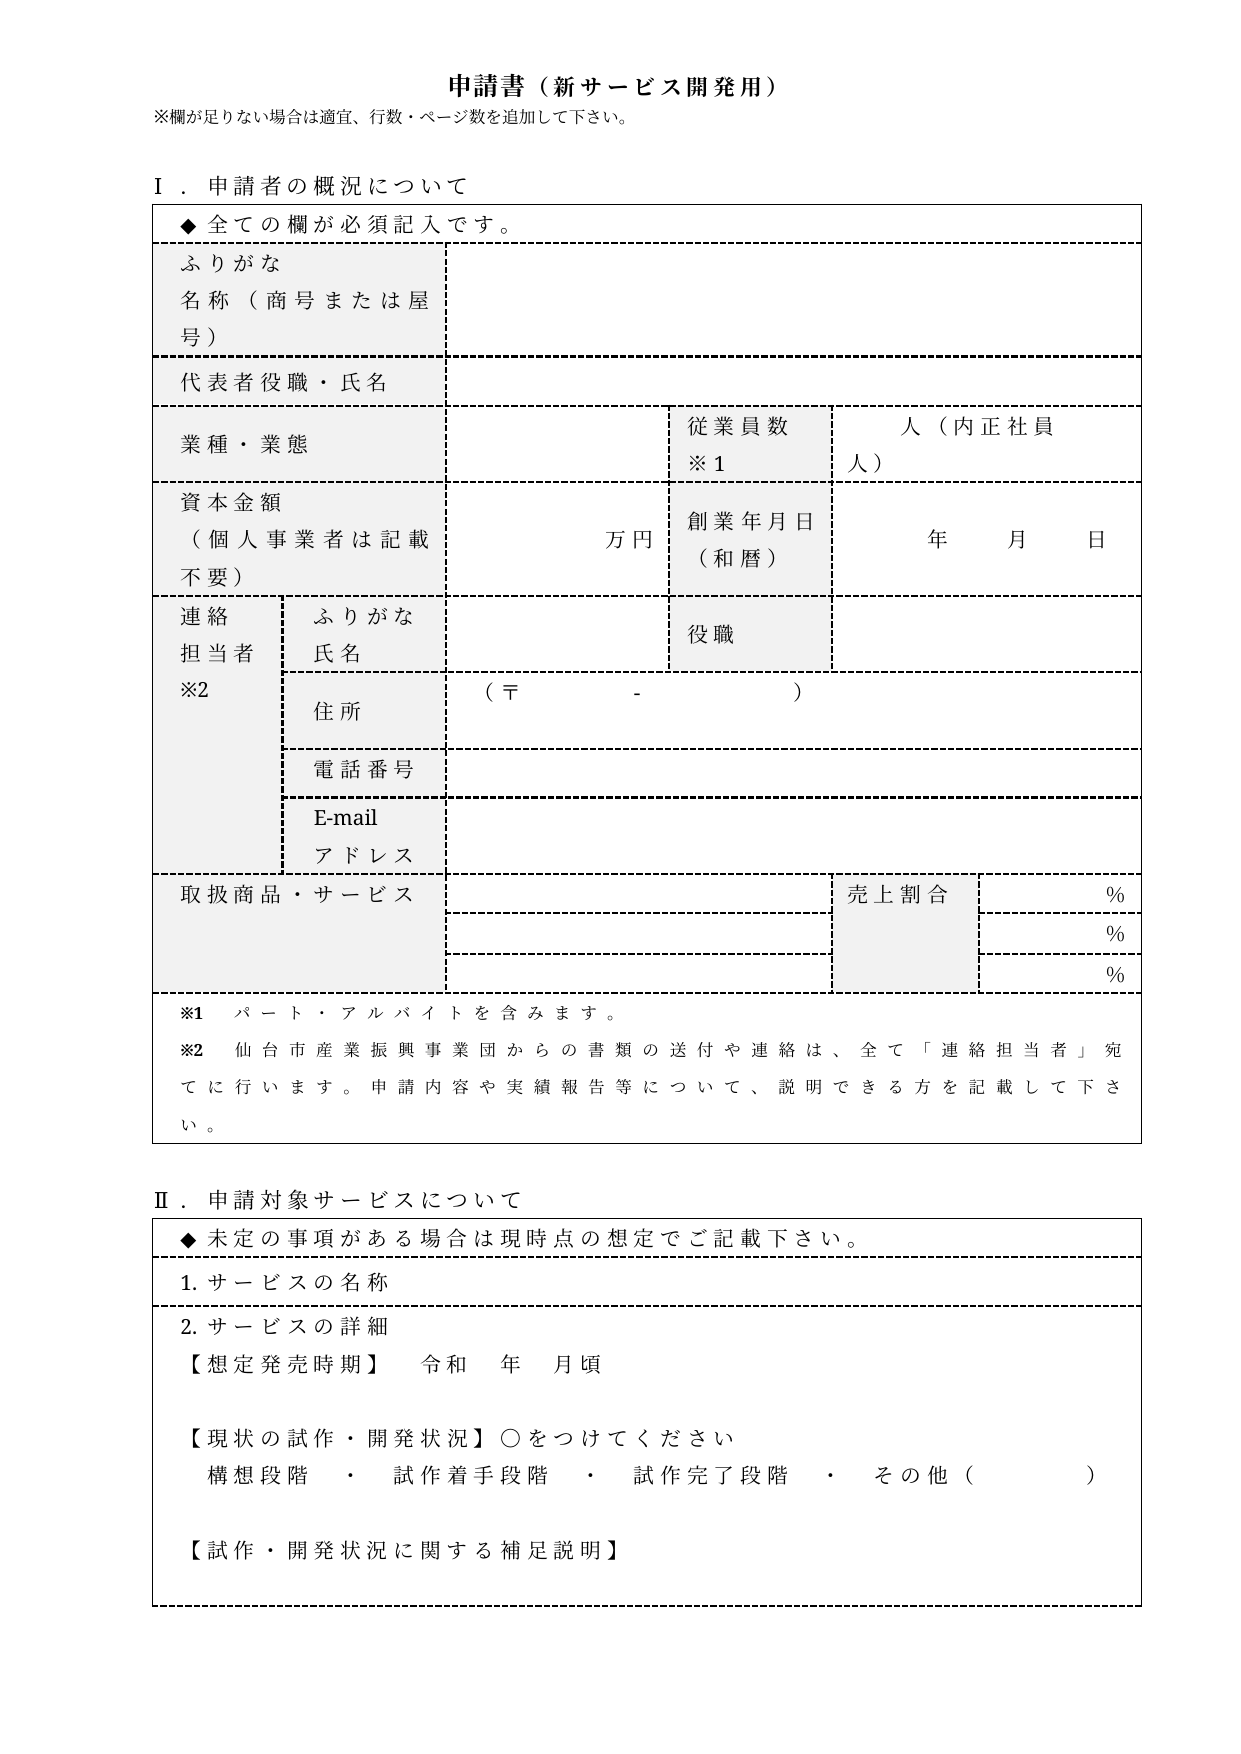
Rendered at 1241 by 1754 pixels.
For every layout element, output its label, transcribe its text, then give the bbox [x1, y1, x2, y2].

table_cell 人（内正社員 人） [832, 405, 1141, 481]
text Ⅱ．申請対象サービスについて [153, 1181, 1087, 1218]
table_cell 代表者役職・氏名 [153, 355, 446, 404]
table_cell E-mail アドレス [283, 796, 446, 873]
table_cell ％ [979, 953, 1141, 992]
table_cell [446, 595, 669, 671]
table_cell 従業員数※1 [669, 405, 832, 481]
table_cell 電話番号 [283, 748, 446, 796]
table_cell 資本金額 （個人事業者は記載不要） [153, 481, 446, 595]
table_cell 役職 [669, 595, 832, 671]
table_cell 住所 [283, 671, 446, 748]
table_header ◆未定の事項がある場合は現時点の想定でご記載下さい。 [153, 1219, 1141, 1256]
table_cell 年 月 日 [832, 481, 1141, 595]
table_header ◆全ての欄が必須記入です。 [153, 205, 1141, 242]
table_cell ※1 パート・アルバイトを含みます。 ※2 仙台市産業振興事業団からの書類の送付や連絡は、全て「連絡担当者」宛てに行います。申請内容や実績報告等について、説明できる方を記載して下さい。 [153, 992, 1141, 1143]
text Ⅰ．申請者の概況について [153, 166, 1087, 203]
table_cell 連絡 担当者 ※2 [153, 595, 282, 873]
table_cell [446, 912, 832, 952]
text ※欄が足りない場合は適宜、行数・ページ数を追加して下さい。 [153, 104, 1087, 129]
table_cell [446, 748, 1141, 796]
table_cell [446, 405, 669, 481]
table_cell 業種・業態 [153, 405, 446, 481]
table_cell 売上割合 [832, 873, 979, 992]
table_cell ふりがな 氏名 [283, 595, 446, 671]
table_cell 取扱商品・サービス [153, 873, 446, 992]
table_cell [446, 953, 832, 992]
table_cell [446, 873, 832, 912]
text 申請書（新サービス開発用） [153, 66, 1087, 104]
table_cell [446, 355, 1141, 404]
table_cell 万円 [446, 481, 669, 595]
table_cell [832, 595, 1141, 671]
table_cell （〒 - ） [446, 671, 1141, 748]
table_cell ％ [979, 912, 1141, 952]
table_cell ％ [979, 873, 1141, 912]
table_cell ふりがな 名称（商号または屋号） [153, 242, 446, 355]
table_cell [153, 1305, 1141, 1605]
table_cell 創業年月日（和暦） [669, 481, 832, 595]
table_cell [446, 242, 1141, 355]
table_cell [446, 796, 1141, 873]
table_cell 1.サービスの名称 [153, 1256, 1141, 1305]
